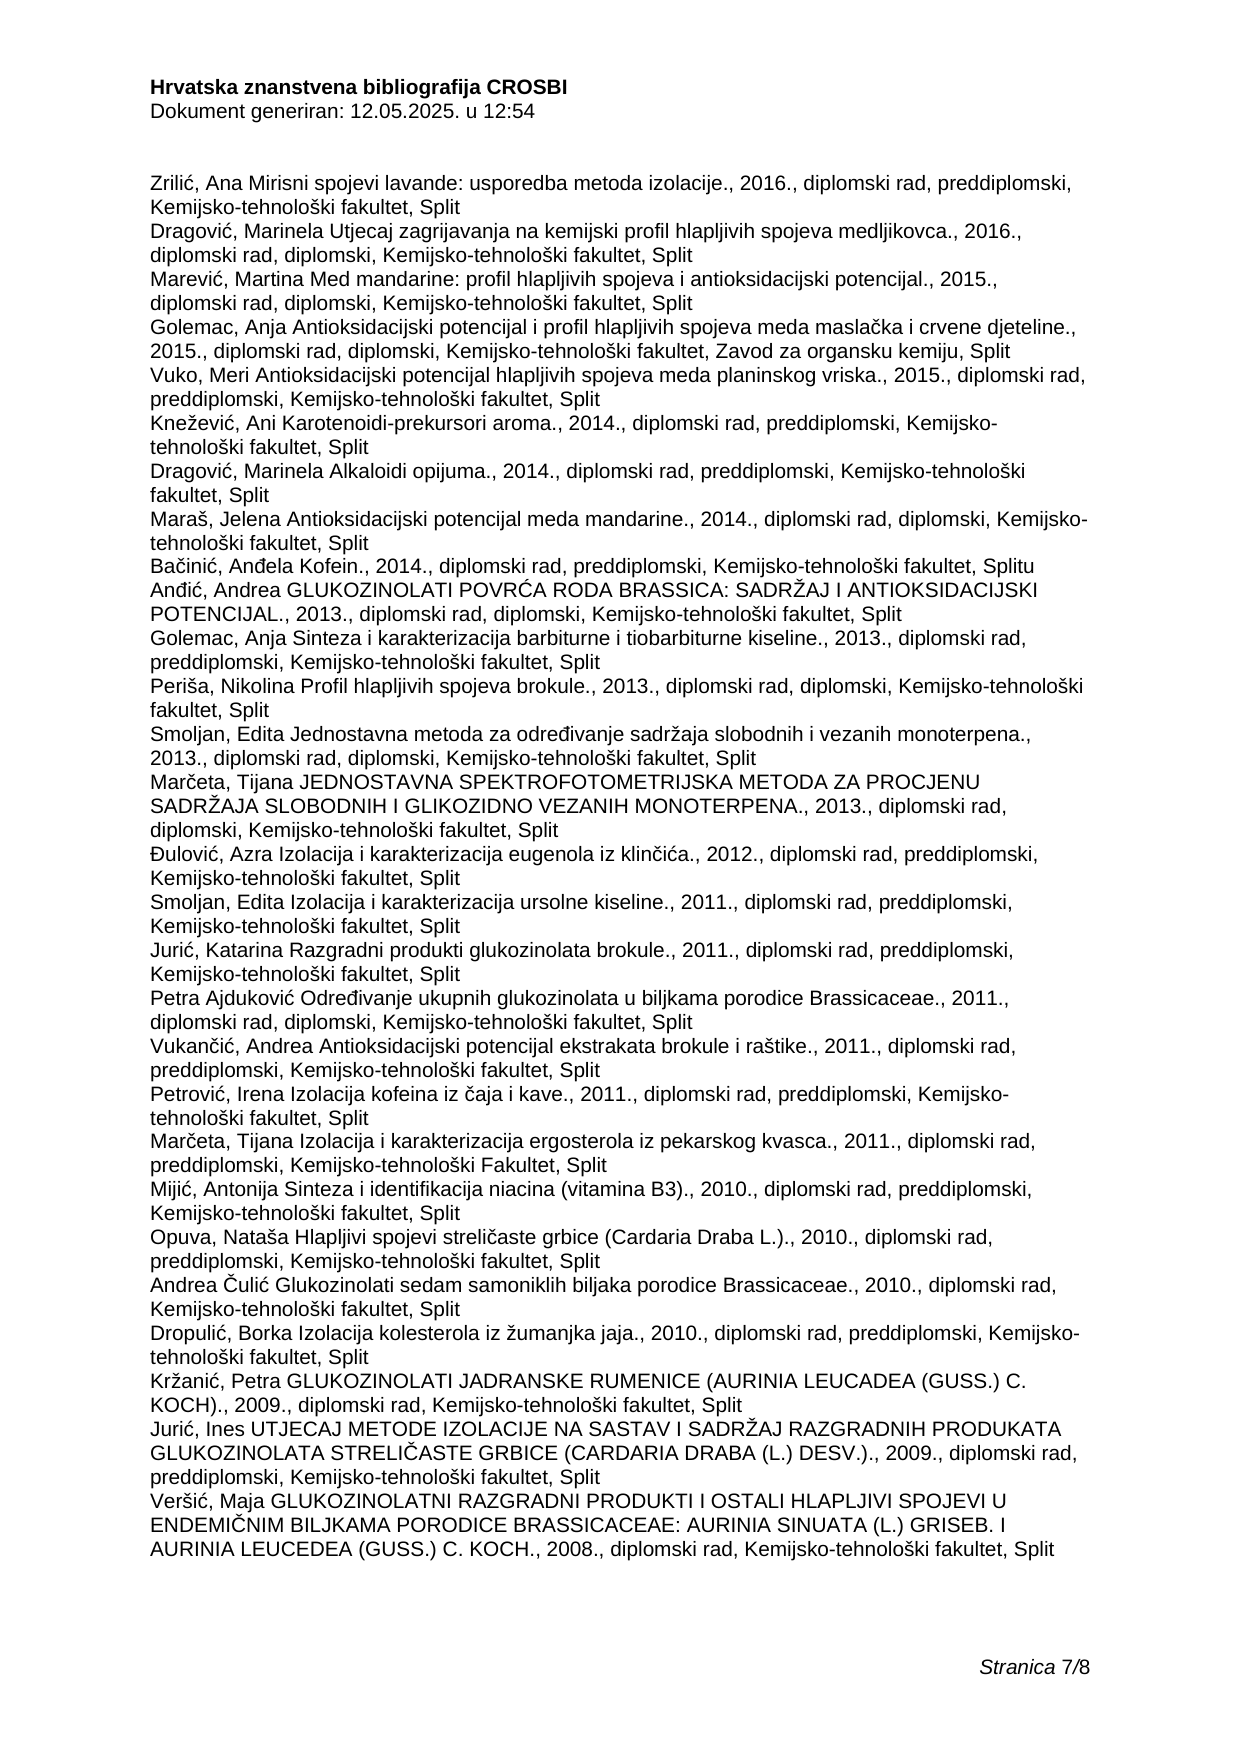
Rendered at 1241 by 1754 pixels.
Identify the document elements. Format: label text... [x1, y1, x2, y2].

text Opuva, Nataša [150, 1225, 1090, 1273]
text Jurić, Katarina [150, 938, 1090, 986]
text Dragović, Marinela [150, 458, 1090, 506]
text Jurić, Ines [150, 1417, 1090, 1489]
text Dragović, Marinela [150, 219, 1090, 267]
text Mijić, Antonija [150, 1177, 1090, 1225]
text Smoljan, Edita [150, 722, 1090, 770]
text Smoljan, Edita [150, 890, 1090, 938]
text Golemac, Anja [150, 315, 1090, 363]
text Maraš, Jelena [150, 506, 1090, 554]
text Marčeta, Tijana [150, 1129, 1090, 1177]
text Andrea Čulić [150, 1273, 1090, 1321]
text Veršić, Maja [150, 1489, 1090, 1561]
text Marević, Martina [150, 267, 1090, 315]
text Vuko, Meri [150, 363, 1090, 411]
text Petra Ajduković [150, 986, 1090, 1033]
text Petrović, Irena [150, 1081, 1090, 1129]
text Zrilić, Ana [150, 171, 1090, 219]
text Periša, Nikolina [150, 674, 1090, 722]
text Kržanić, Petra [150, 1369, 1090, 1417]
text Anđić, Andrea [150, 578, 1090, 626]
text Dropulić, Borka [150, 1321, 1090, 1369]
text Vukančić, Andrea [150, 1033, 1090, 1081]
text Đulović, Azra [150, 842, 1090, 890]
text Marčeta, Tijana [150, 770, 1090, 842]
text Golemac, Anja [150, 626, 1090, 674]
text Knežević, Ani [150, 411, 1090, 458]
text Bačinić, Anđela [150, 554, 1090, 578]
